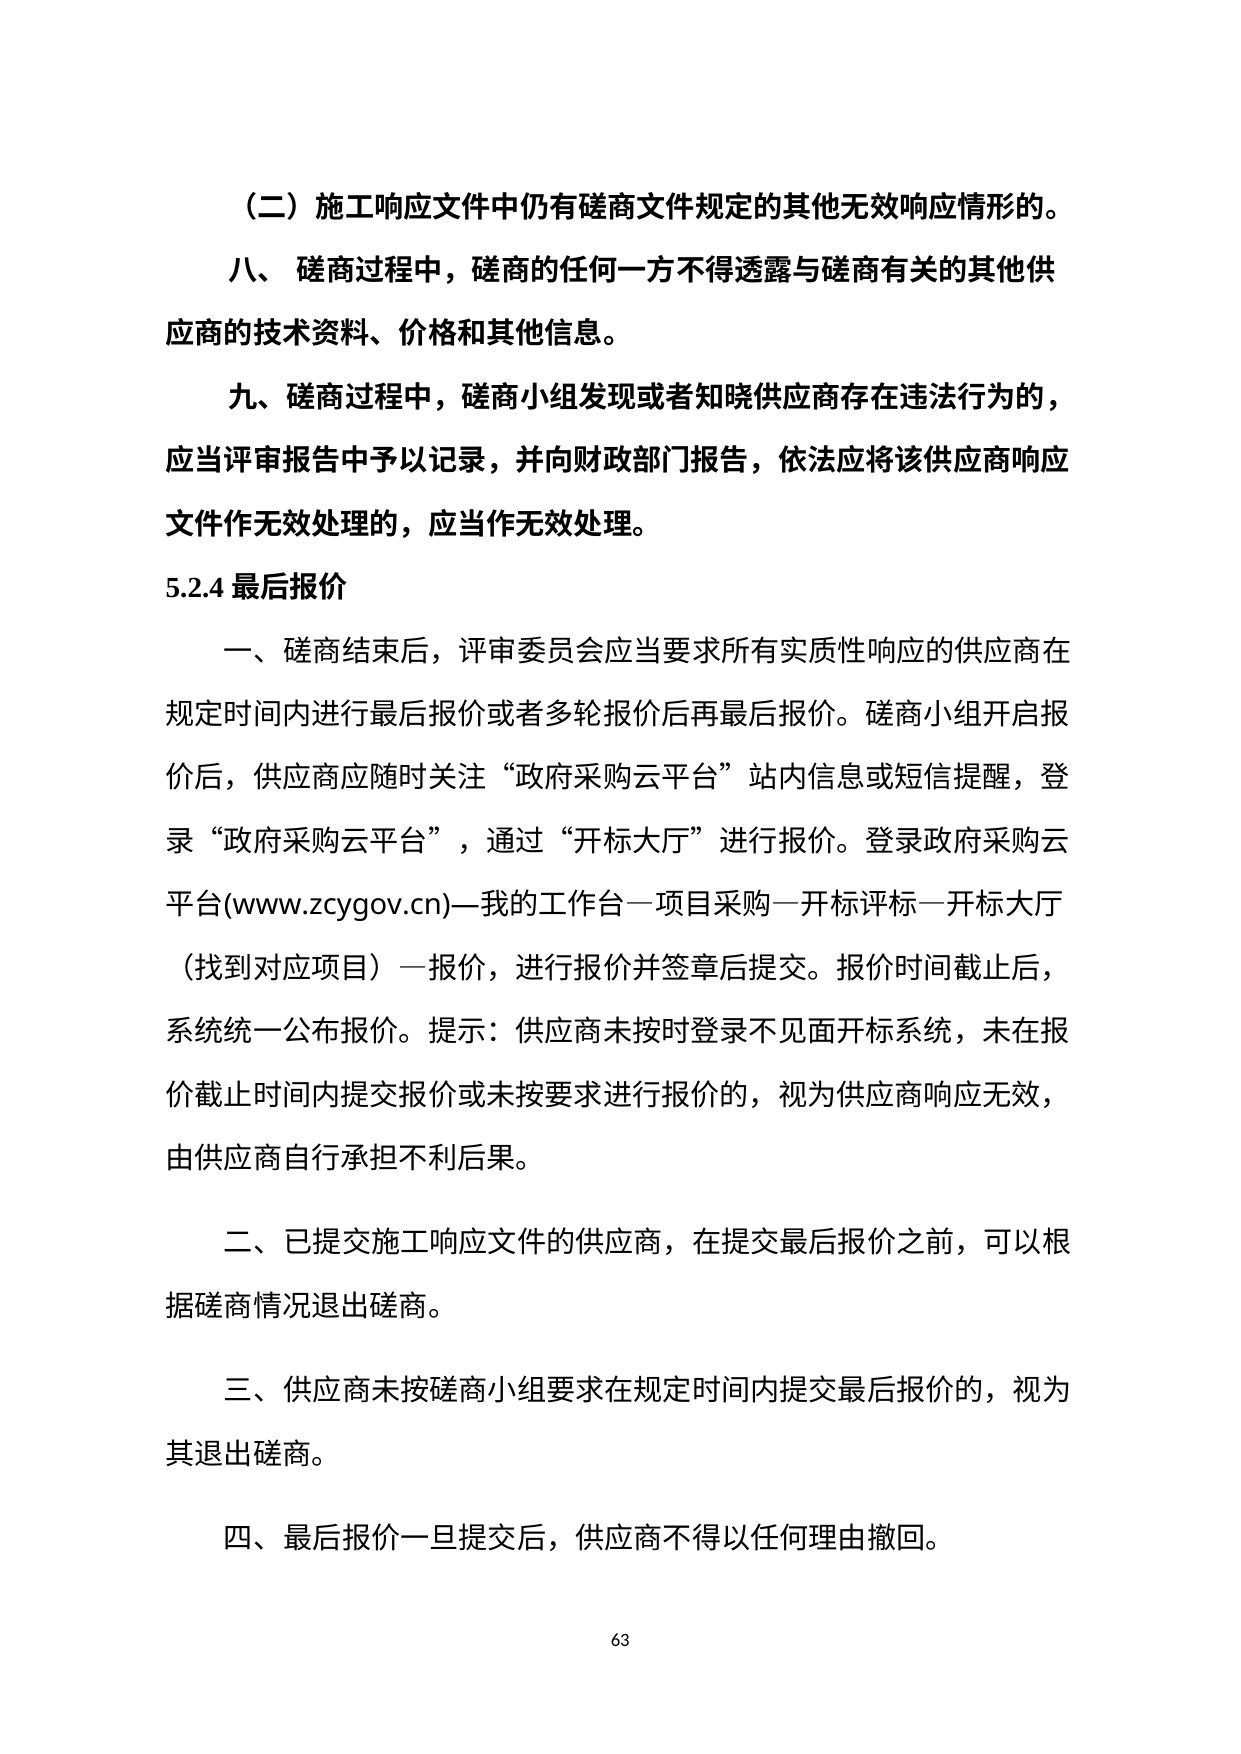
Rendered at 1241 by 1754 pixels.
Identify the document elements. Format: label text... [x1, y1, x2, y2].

text 八、 磋商过程中，磋商的任何一方不得透露与磋商有关的其他供应商的技术资料、价格和其他信息。 [165, 247, 1075, 352]
text （二）施工响应文件中仍有磋商文件规定的其他无效响应情形的。 [165, 183, 1075, 225]
subtitle 最后报价 [165, 564, 1075, 606]
list 已提交施工响应文件的供应商，在提交最后报价之前，可以根据磋商情况退出磋商。 [165, 1219, 1075, 1325]
list 最后报价一旦提交后，供应商不得以任何理由撤回。 [165, 1514, 1075, 1557]
text 九、磋商过程中，磋商小组发现或者知晓供应商存在违法行为的，应当评审报告中予以记录，并向财政部门报告，依法应将该供应商响应文件作无效处理的，应当作无效处理。 [165, 373, 1075, 543]
list 供应商未按磋商小组要求在规定时间内提交最后报价的，视为其退出磋商。 [165, 1367, 1075, 1472]
list 磋商结束后，评审委员会应当要求所有实质性响应的供应商在规定时间内进行最后报价或者多轮报价后再最后报价。磋商小组开启报价后，供应商应随时关注“政府采购云平台”站内信息或短信提醒，登录“政府采购云平台”，通过“开标大厅”进行报价。登录政府采购云平台(www.zcygov.cn)—我的工作台—项目采购—开标评标—开标大厅（找到对应项目）—报价，进行报价并签章后提交。报价时间截止后，系统统一公布报价。提示：供应商未按时登录不见面开标系统，未在报价截止时间内提交报价或未按要求进行报价的，视为供应商响应无效，由供应商自行承担不利后果。 [165, 627, 1075, 1177]
